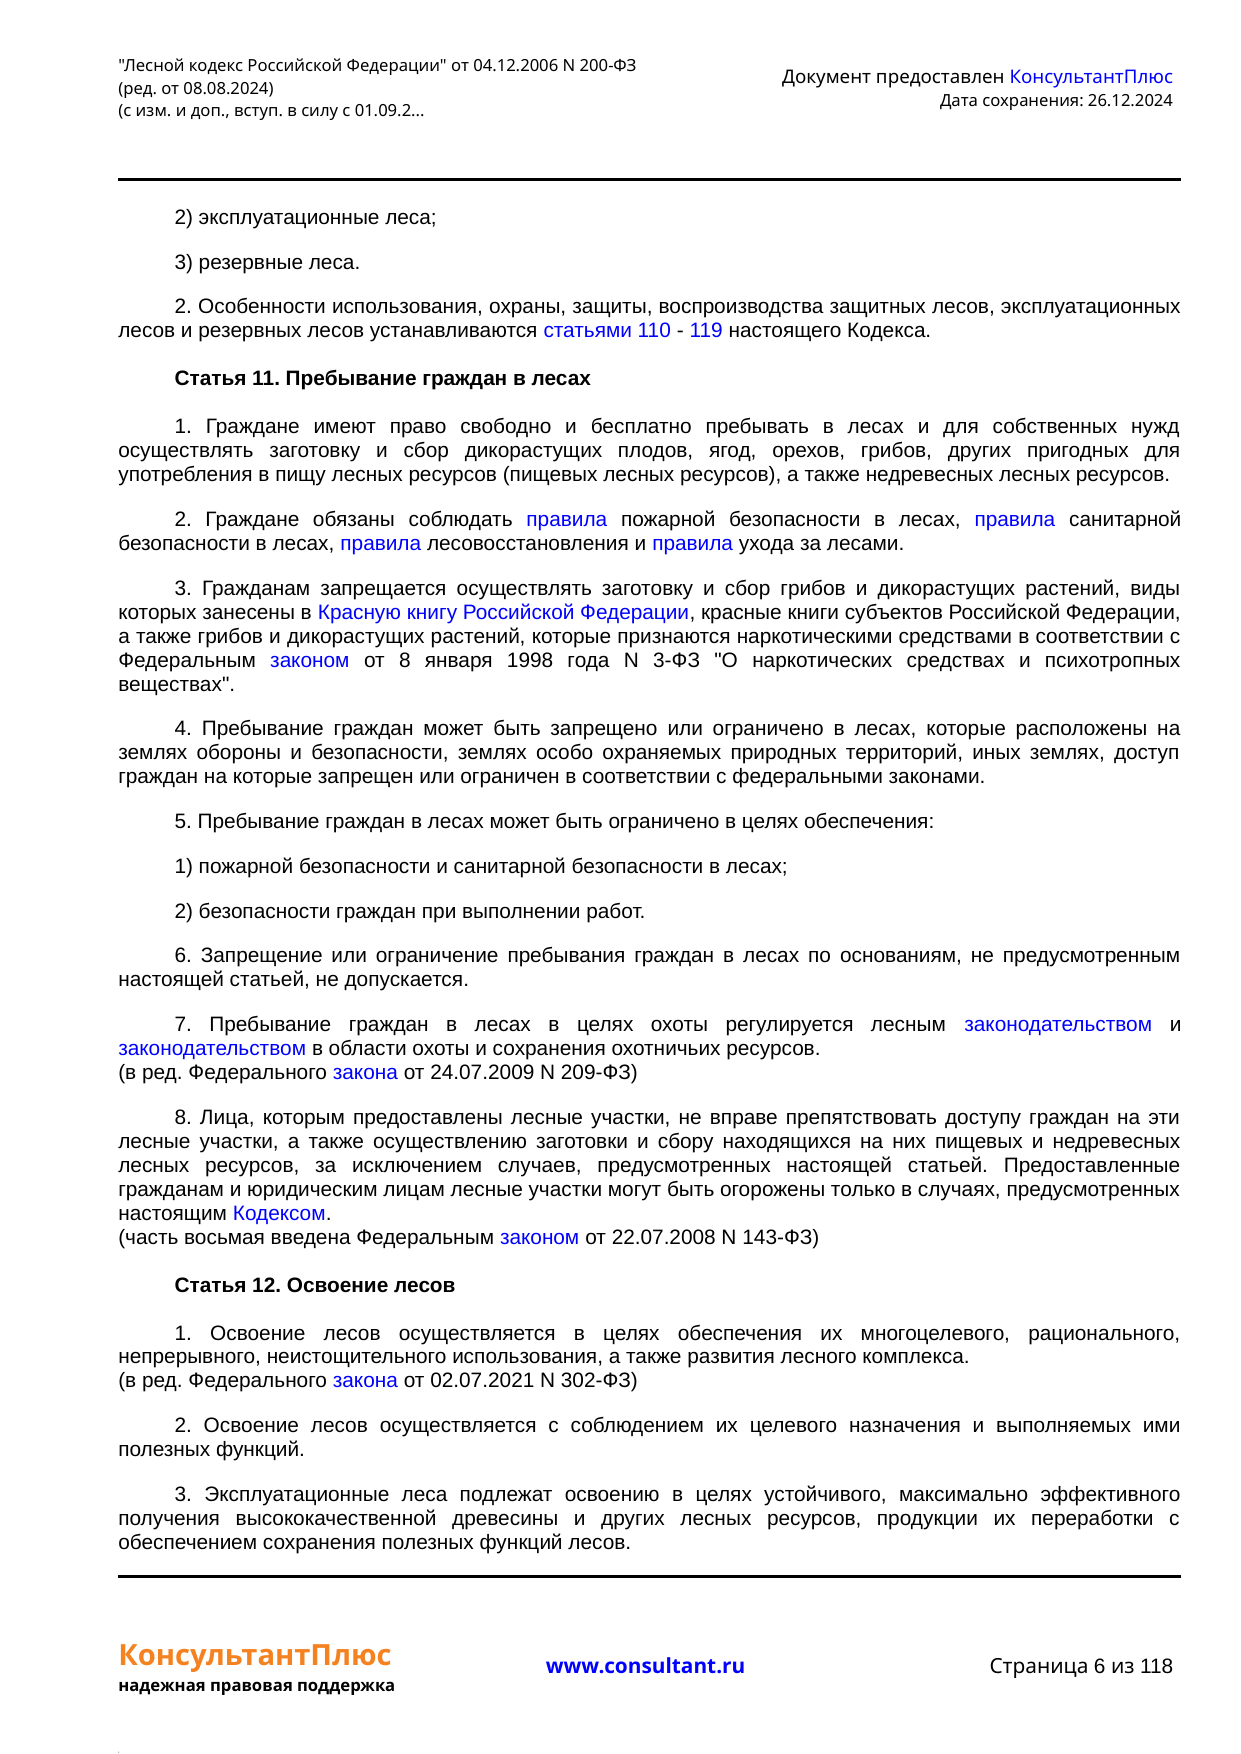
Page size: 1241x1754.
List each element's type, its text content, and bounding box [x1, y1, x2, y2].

text 5. Пребывание граждан в лесах может быть ограничено в целях обеспечения: [118, 809, 1181, 833]
text 6. Запрещение или ограничение пребывания граждан в лесах по основаниям, не предусмотренным настоящей статьей, не допускается. [118, 943, 1181, 991]
text (в ред. Федерального закона от 02.07.2021 N 302-ФЗ) [118, 1368, 1181, 1392]
title Статья 11. Пребывание граждан в лесах [118, 366, 1181, 390]
text 3. Эксплуатационные леса подлежат освоению в целях устойчивого, максимально эффективного получения высококачественной древесины и других лесных ресурсов, продукции их переработки с обеспечением сохранения полезных функций лесов. [118, 1482, 1181, 1554]
text 7. Пребывание граждан в лесах в целях охоты регулируется лесным законодательством и законодательством в области охоты и сохранения охотничьих ресурсов. [118, 1012, 1181, 1060]
text 2) безопасности граждан при выполнении работ. [118, 898, 1181, 922]
text 2. Особенности использования, охраны, защиты, воспроизводства защитных лесов, эксплуатационных лесов и резервных лесов устанавливаются статьями 110 - 119 настоящего Кодекса. [118, 294, 1181, 342]
text 1. Освоение лесов осуществляется в целях обеспечения их многоцелевого, рационального, непрерывного, неистощительного использования, а также развития лесного комплекса. [118, 1320, 1181, 1368]
text 3. Гражданам запрещается осуществлять заготовку и сбор грибов и дикорастущих растений, виды которых занесены в Красную книгу Российской Федерации, красные книги субъектов Российской Федерации, а также грибов и дикорастущих растений, которые признаются наркотическими средствами в соответствии с Федеральным законом от 8 января 1998 года N 3-ФЗ "О наркотических средствах и психотропных веществах". [118, 576, 1181, 695]
text 1) пожарной безопасности и санитарной безопасности в лесах; [118, 854, 1181, 878]
title Статья 12. Освоение лесов [118, 1272, 1181, 1296]
text 4. Пребывание граждан может быть запрещено или ограничено в лесах, которые расположены на землях обороны и безопасности, землях особо охраняемых природных территорий, иных землях, доступ граждан на которые запрещен или ограничен в соответствии с федеральными законами. [118, 716, 1181, 788]
text 2. Освоение лесов осуществляется с соблюдением их целевого назначения и выполняемых ими полезных функций. [118, 1413, 1181, 1461]
text (часть восьмая введена Федеральным законом от 22.07.2008 N 143-ФЗ) [118, 1224, 1181, 1248]
text 2) эксплуатационные леса; [118, 205, 1181, 229]
text 3) резервные леса. [118, 249, 1181, 273]
text (в ред. Федерального закона от 24.07.2009 N 209-ФЗ) [118, 1060, 1181, 1084]
text 1. Граждане имеют право свободно и бесплатно пребывать в лесах и для собственных нужд осуществлять заготовку и сбор дикорастущих плодов, ягод, орехов, грибов, других пригодных для употребления в пищу лесных ресурсов (пищевых лесных ресурсов), а также недревесных лесных ресурсов. [118, 414, 1181, 486]
text 8. Лица, которым предоставлены лесные участки, не вправе препятствовать доступу граждан на эти лесные участки, а также осуществлению заготовки и сбору находящихся на них пищевых и недревесных лесных ресурсов, за исключением случаев, предусмотренных настоящей статьей. Предоставленные гражданам и юридическим лицам лесные участки могут быть огорожены только в случаях, предусмотренных настоящим Кодексом. [118, 1105, 1181, 1224]
text 2. Граждане обязаны соблюдать правила пожарной безопасности в лесах, правила санитарной безопасности в лесах, правила лесовосстановления и правила ухода за лесами. [118, 507, 1181, 555]
